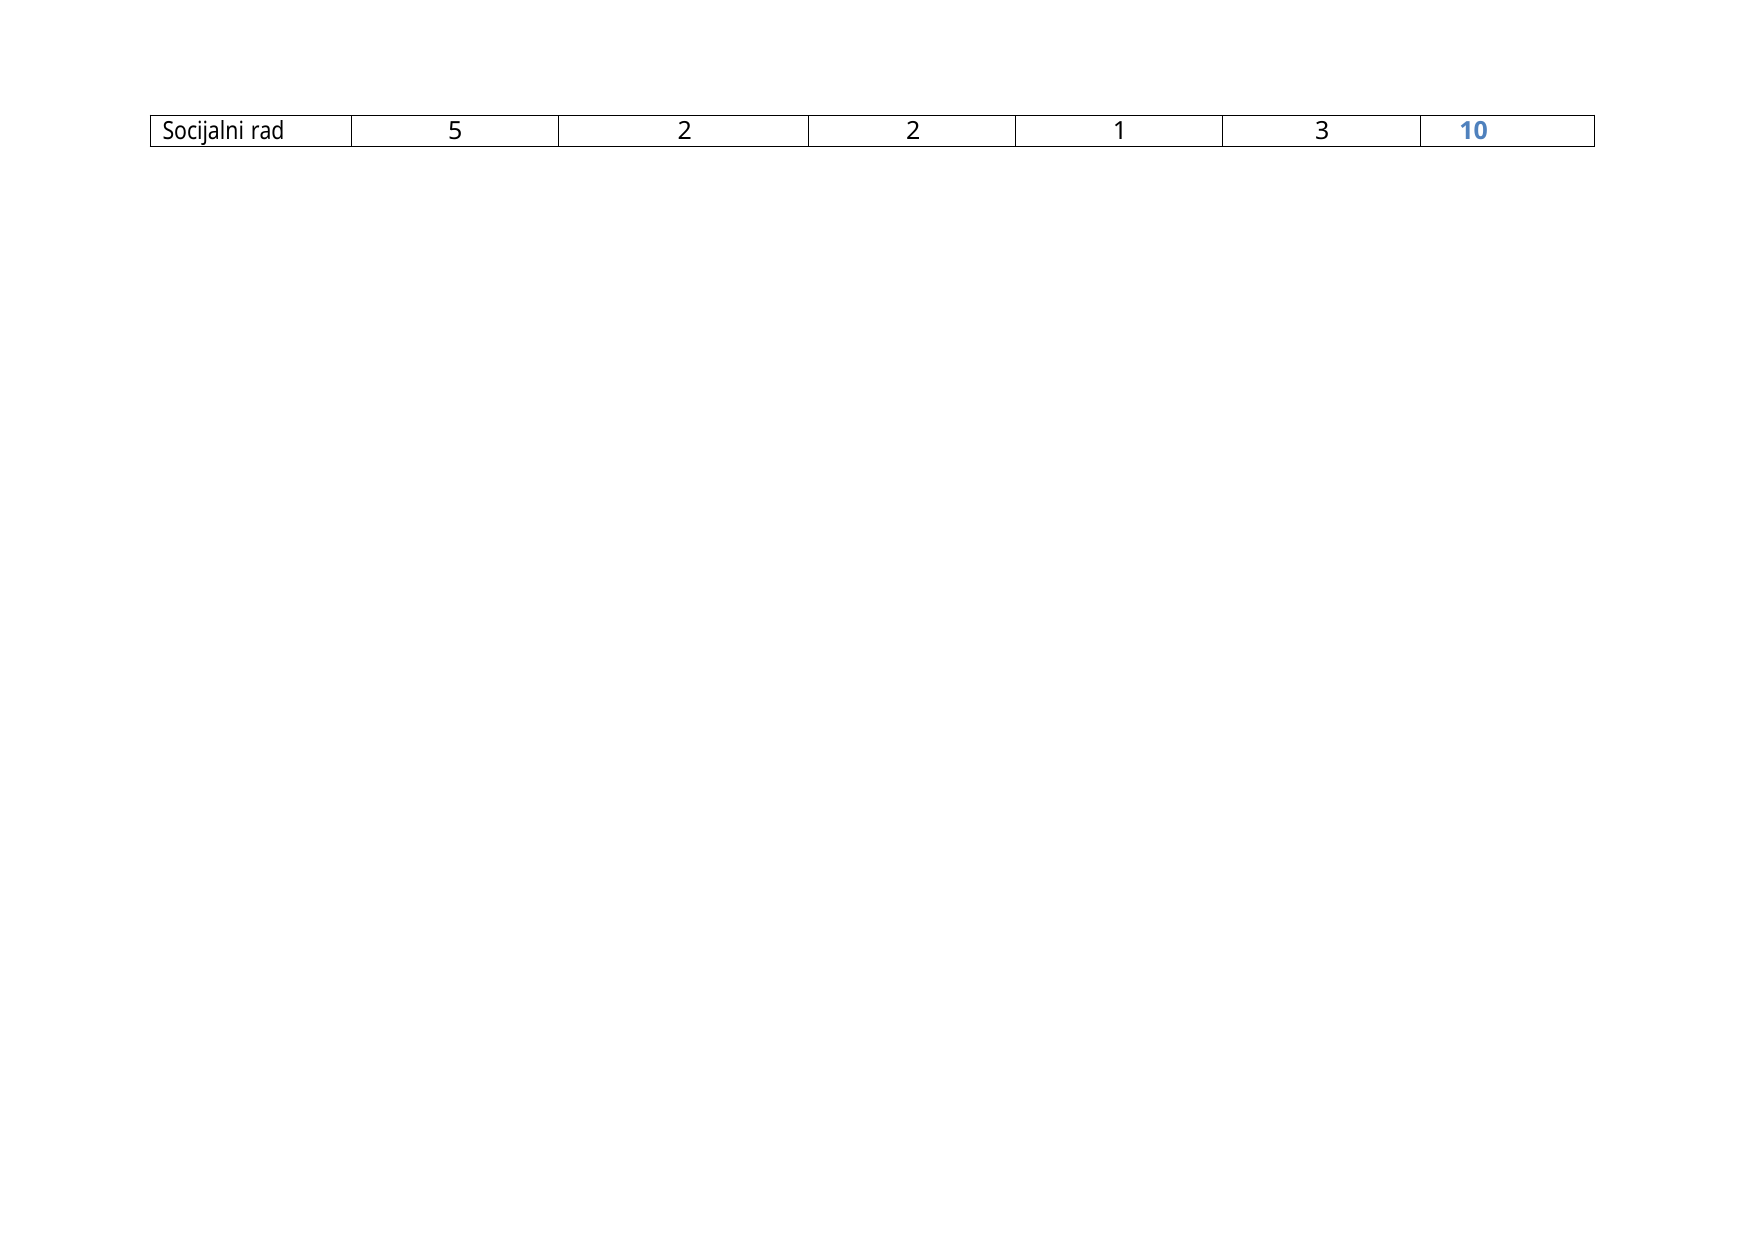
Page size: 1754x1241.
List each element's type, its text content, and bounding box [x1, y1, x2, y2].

table_cell 3 [1223, 116, 1420, 146]
table_cell 1 [1016, 116, 1222, 146]
table_cell 10 [1421, 116, 1594, 146]
table_cell Socijalni rad [151, 116, 351, 146]
table_cell 5 [352, 116, 558, 146]
table_cell 2 [809, 116, 1015, 146]
table_cell 2 [559, 116, 808, 146]
